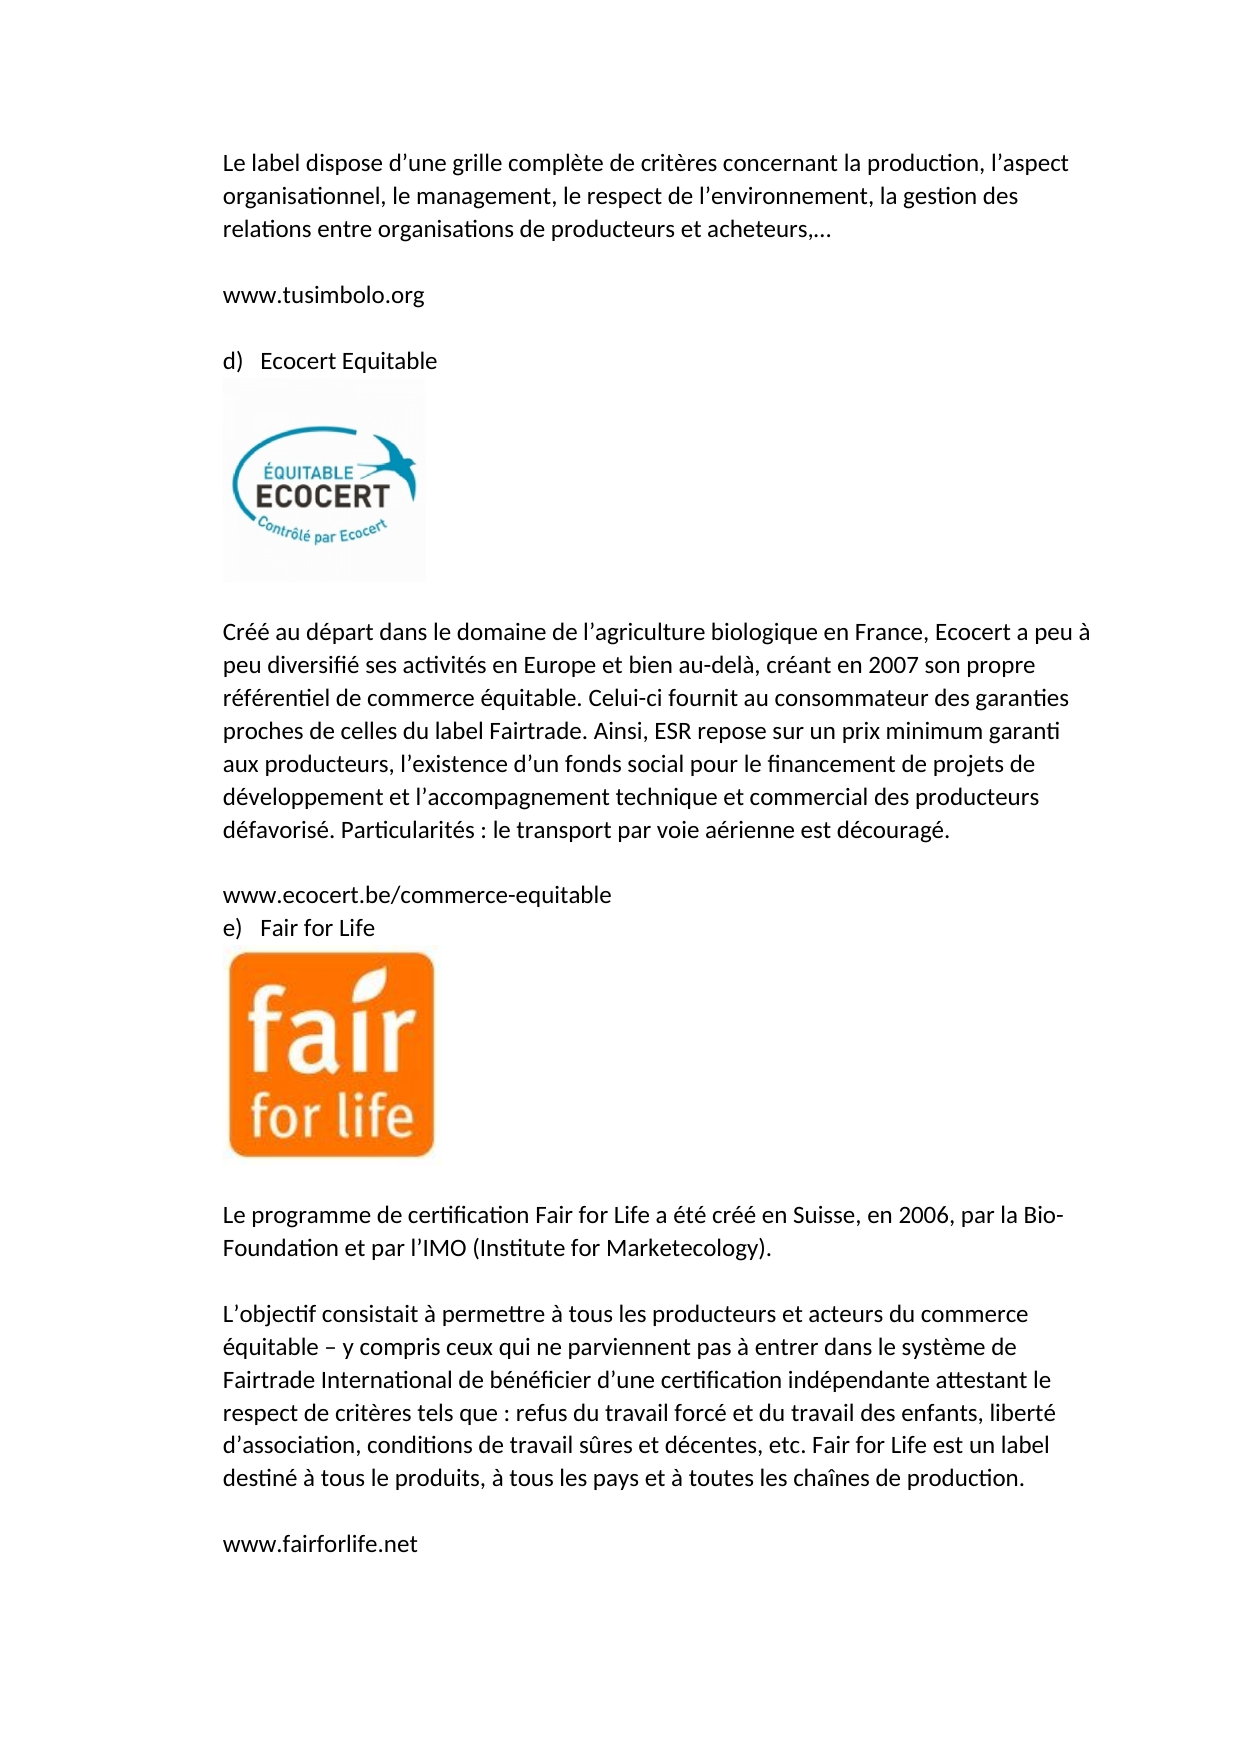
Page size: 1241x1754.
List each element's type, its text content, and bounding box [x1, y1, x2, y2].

list www.tusimbolo.org [223, 279, 1093, 310]
list www.fairforlife.net [223, 1528, 1093, 1559]
list Ecocert Equitable [223, 345, 1093, 376]
list Créé au départ dans le domaine de l’agriculture biologique en France, Ecocert a peu à peu diversifié ses activités en Europe et bien au-delà, créant en 2007 son propre référentiel de commerce équitable. Celui-ci fournit au consommateur des garanties proches de celles du label Fairtrade. Ainsi, ESR repose sur un prix minimum garanti aux producteurs, l’existence d’un fonds social pour le financement de projets de développement et l’accompagnement technique et commercial des producteurs défavorisé. Particularités : le transport par voie aérienne est découragé. [223, 616, 1093, 844]
picture [222, 945, 442, 1165]
list www.ecocert.be/commerce-equitable [223, 879, 1093, 910]
list Le programme de certification Fair for Life a été créé en Suisse, en 2006, par la Bio-Foundation et par l’IMO (Institute for Marketecology). [223, 1199, 1093, 1263]
list L’objectif consistait à permettre à tous les producteurs et acteurs du commerce équitable – y compris ceux qui ne parviennent pas à entrer dans le système de Fairtrade International de bénéficier d’une certification indépendante attestant le respect de critères tels que : refus du travail forcé et du travail des enfants, liberté d’association, conditions de travail sûres et décentes, etc. Fair for Life est un label destiné à tous le produits, à tous les pays et à toutes les chaînes de production. [223, 1298, 1093, 1493]
picture [222, 378, 426, 582]
list Fair for Life [223, 912, 1093, 943]
list Le label dispose d’une grille complète de critères concernant la production, l’aspect organisationnel, le management, le respect de l’environnement, la gestion des relations entre organisations de producteurs et acheteurs,… [223, 148, 1093, 244]
